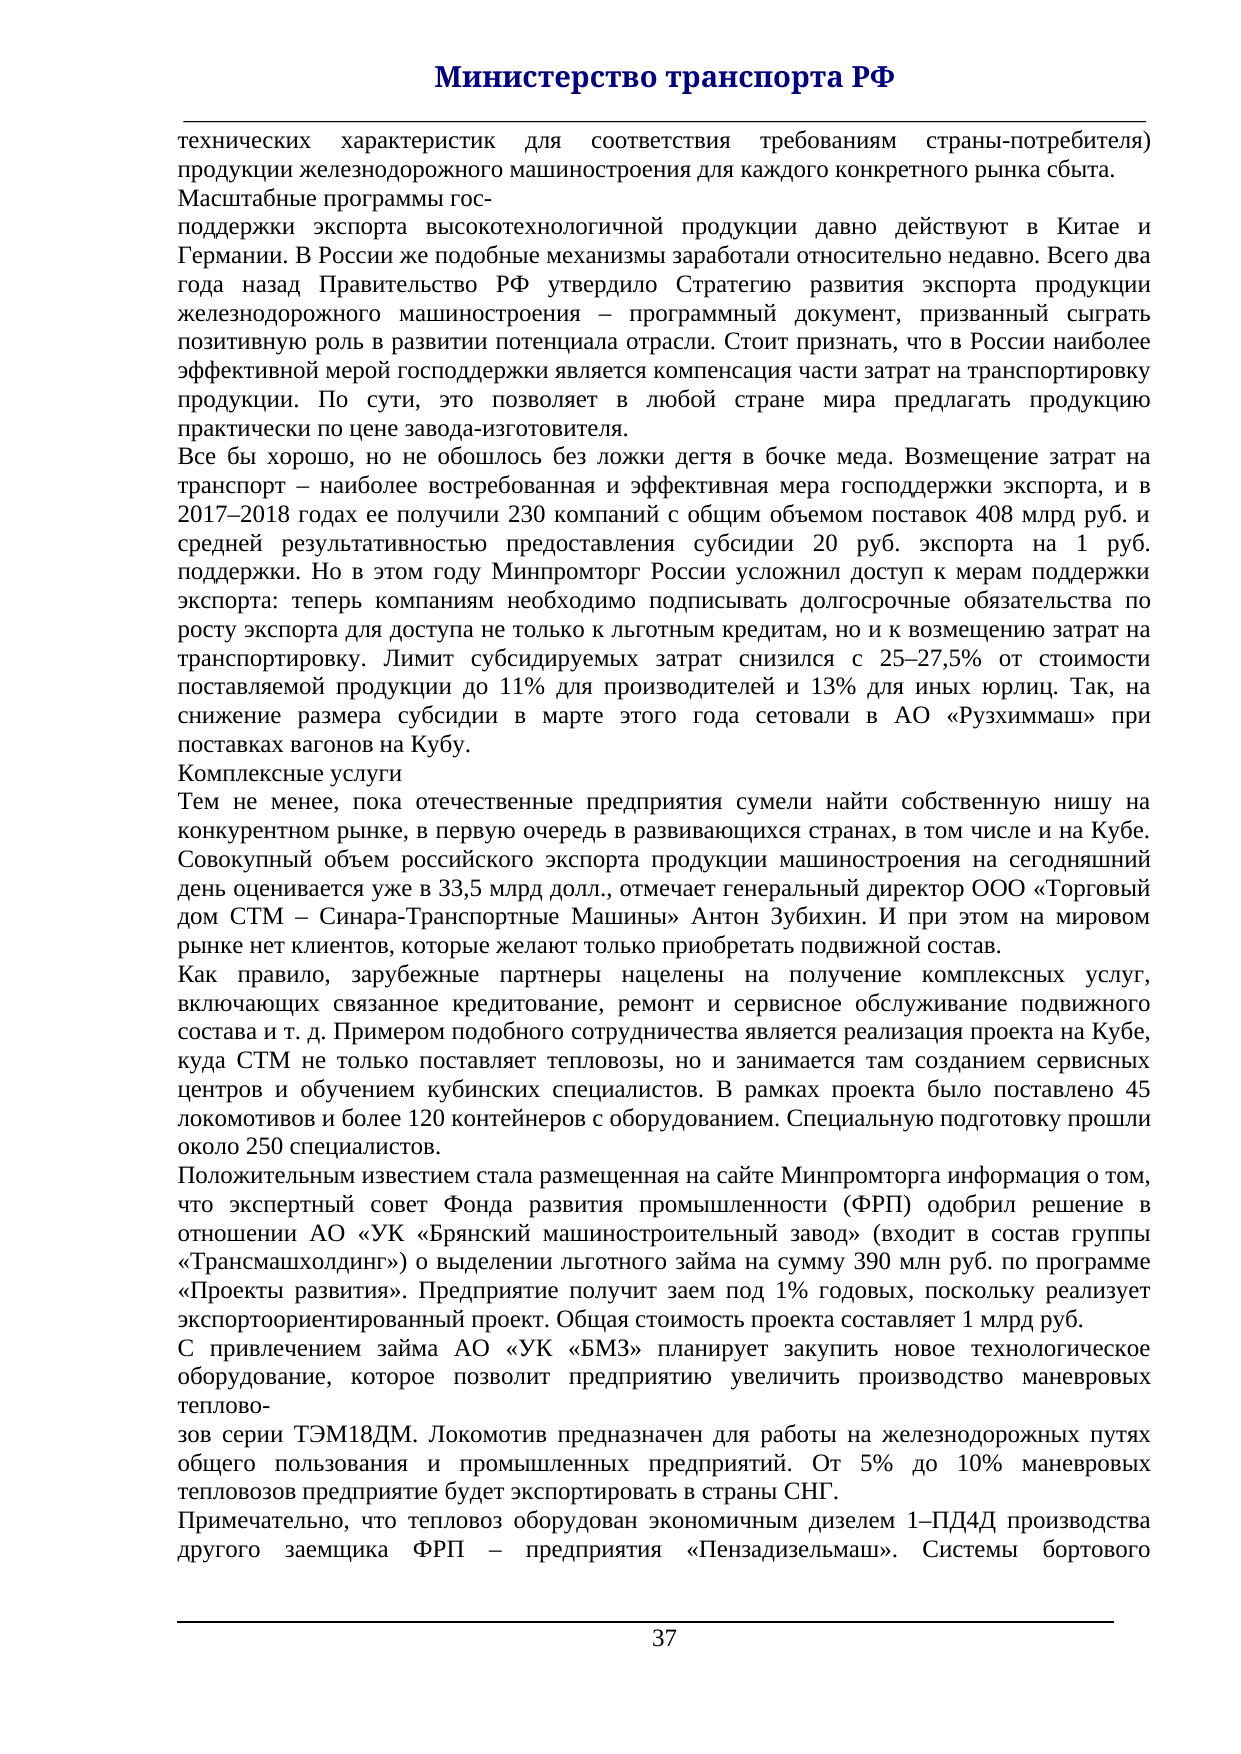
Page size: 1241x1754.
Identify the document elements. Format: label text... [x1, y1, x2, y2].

text Как правило, зарубежные партнеры нацелены на получение комплексных услуг, включающих связанное кредитование, ремонт и сервисное обслуживание подвижного состава и т. д. Примером подобного сотрудничества является реализация проекта на Кубе, куда СТМ не только поставляет тепловозы, но и занимается там созданием сервисных центров и обучением кубинских специалистов. В рамках проекта было поставлено 45 локомотивов и более 120 контейнеров с оборудованием. Специальную подготовку прошли около 250 специалистов. [177, 959, 1152, 1160]
text поддержки экспорта высокотехнологичной продукции давно действуют в Китае и Германии. В России же подобные механизмы заработали относительно недавно. Всего два года назад Правительство РФ утвердило Стратегию развития экспорта продукции железнодорожного машиностроения – программный документ, призванный сыграть позитивную роль в развитии потенциала отрасли. Стоит признать, что в России наиболее эффективной мерой господдержки является компенсация части затрат на транспортировку продукции. По сути, это позволяет в любой стране мира предлагать продукцию практически по цене завода-изготовителя. [177, 211, 1152, 441]
text Тем не менее, пока отечественные предприятия сумели найти собственную нишу на конкурентном рынке, в первую очередь в развивающихся странах, в том числе и на Кубе. Совокупный объем российского экспорта продукции машиностроения на сегодняшний день оценивается уже в 33,5 млрд долл., отмечает генеральный директор ООО «Торговый дом СТМ – Синара-Транспортные Машины» Антон Зубихин. И при этом на мировом рынке нет клиентов, которые желают только приобретать подвижной состав. [177, 786, 1152, 959]
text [177, 1505, 1152, 1563]
text зов серии ТЭМ18ДМ. Локомотив предназначен для работы на железнодорожных путях общего пользования и промышленных предприятий. От 5% до 10% маневровых тепловозов предприятие будет экспортировать в страны СНГ. [177, 1419, 1152, 1505]
text Масштабные программы гос- [177, 183, 1152, 211]
text Положительным известием стала размещенная на сайте Минпромторга информация о том, что экспертный совет Фонда развития промышленности (ФРП) одобрил решение в отношении АО «УК «Брянский машиностроительный завод» (входит в состав группы «Трансмашхолдинг») о выделении льготного займа на сумму 390 млн руб. по программе «Проекты развития». Предприятие получит заем под 1% годовых, поскольку реализует экспортоориентированный проект. Общая стоимость проекта составляет 1 млрд руб. [177, 1160, 1152, 1333]
text Все бы хорошо, но не обошлось без ложки дегтя в бочке меда. Возмещение затрат на транспорт – наиболее востребованная и эффективная мера господдержки экспорта, и в 2017–2018 годах ее получили 230 компаний с общим объемом поставок 408 млрд руб. и средней результативностью предоставления субсидии 20 руб. экспорта на 1 руб. поддержки. Но в этом году Минпромторг России усложнил доступ к мерам поддержки экспорта: теперь компаниям необходимо подписывать долгосрочные обязательства по росту экспорта для доступа не только к льготным кредитам, но и к возмещению затрат на транспортировку. Лимит субсидируемых затрат снизился с 25–27,5% от стоимости поставляемой продукции до 11% для производителей и 13% для иных юрлиц. Так, на снижение размера субсидии в марте этого года сетовали в АО «Рузхиммаш» при поставках вагонов на Кубу. [177, 441, 1152, 758]
text Комплексные услуги [177, 758, 1152, 786]
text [177, 125, 1152, 183]
text С привлечением займа АО «УК «БМЗ» планирует закупить новое технологическое оборудование, которое позволит предприятию увеличить производство маневровых теплово- [177, 1333, 1152, 1419]
